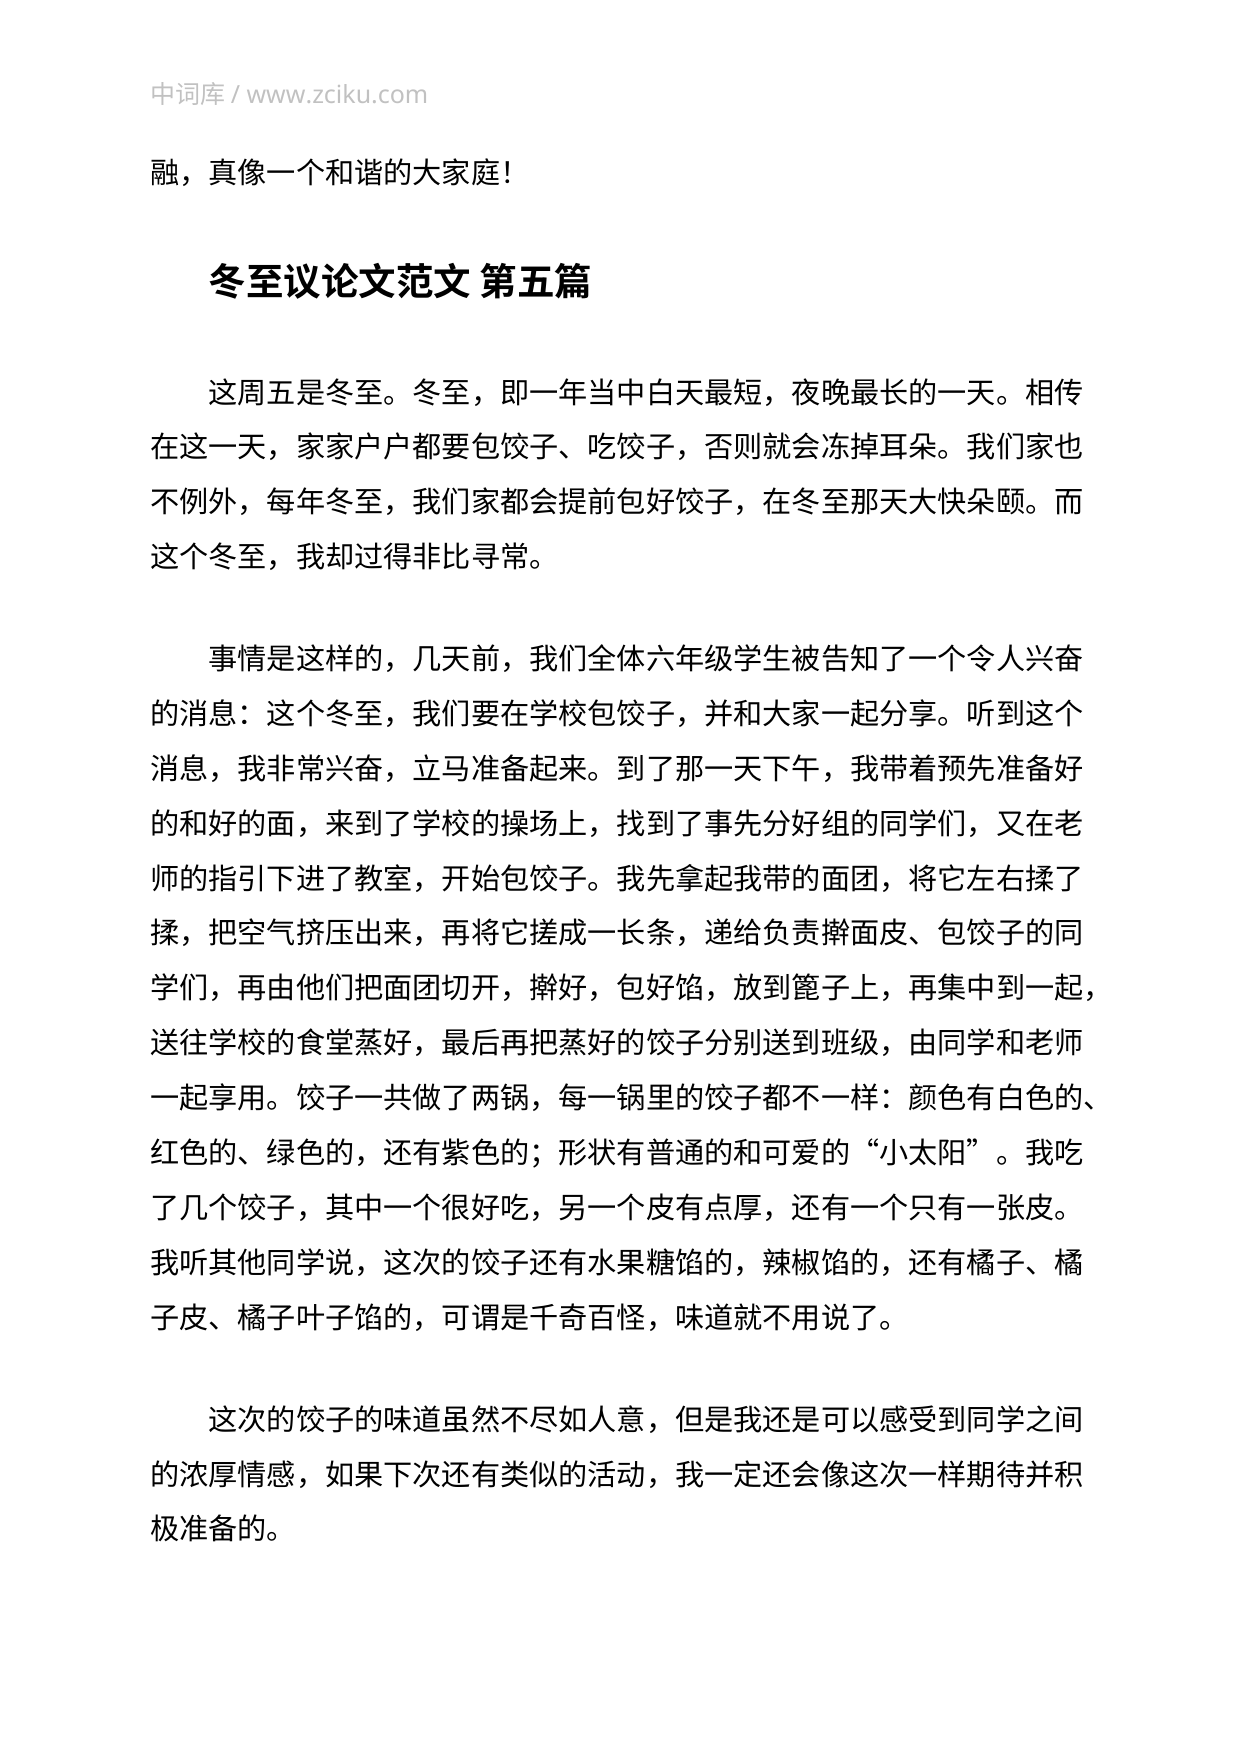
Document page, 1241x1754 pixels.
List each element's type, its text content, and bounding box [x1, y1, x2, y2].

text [150, 150, 1090, 192]
text 冬至议论文范文 第五篇 [150, 252, 1090, 306]
text 这次的饺子的味道虽然不尽如人意，但是我还是可以感受到同学之间的浓厚情感，如果下次还有类似的活动，我一定还会像这次一样期待并积极准备的。 [150, 1396, 1090, 1548]
text 事情是这样的，几天前，我们全体六年级学生被告知了一个令人兴奋的消息：这个冬至，我们要在学校包饺子，并和大家一起分享。听到这个消息，我非常兴奋，立马准备起来。到了那一天下午，我带着预先准备好的和好的面，来到了学校的操场上，找到了事先分好组的同学们，又在老师的指引下进了教室，开始包饺子。我先拿起我带的面团，将它左右揉了揉，把空气挤压出来，再将它搓成一长条，递给负责擀面皮、包饺子的同学们，再由他们把面团切开，擀好，包好馅，放到篦子上，再集中到一起，送往学校的食堂蒸好，最后再把蒸好的饺子分别送到班级，由同学和老师一起享用。饺子一共做了两锅，每一锅里的饺子都不一样：颜色有白色的、红色的、绿色的，还有紫色的；形状有普通的和可爱的“小太阳”。我吃了几个饺子，其中一个很好吃，另一个皮有点厚，还有一个只有一张皮。我听其他同学说，这次的饺子还有水果糖馅的，辣椒馅的，还有橘子、橘子皮、橘子叶子馅的，可谓是千奇百怪，味道就不用说了。 [150, 636, 1090, 1337]
text 这周五是冬至。冬至，即一年当中白天最短，夜晚最长的一天。相传在这一天，家家户户都要包饺子、吃饺子，否则就会冻掉耳朵。我们家也不例外，每年冬至，我们家都会提前包好饺子，在冬至那天大快朵颐。而这个冬至，我却过得非比寻常。 [150, 369, 1090, 576]
